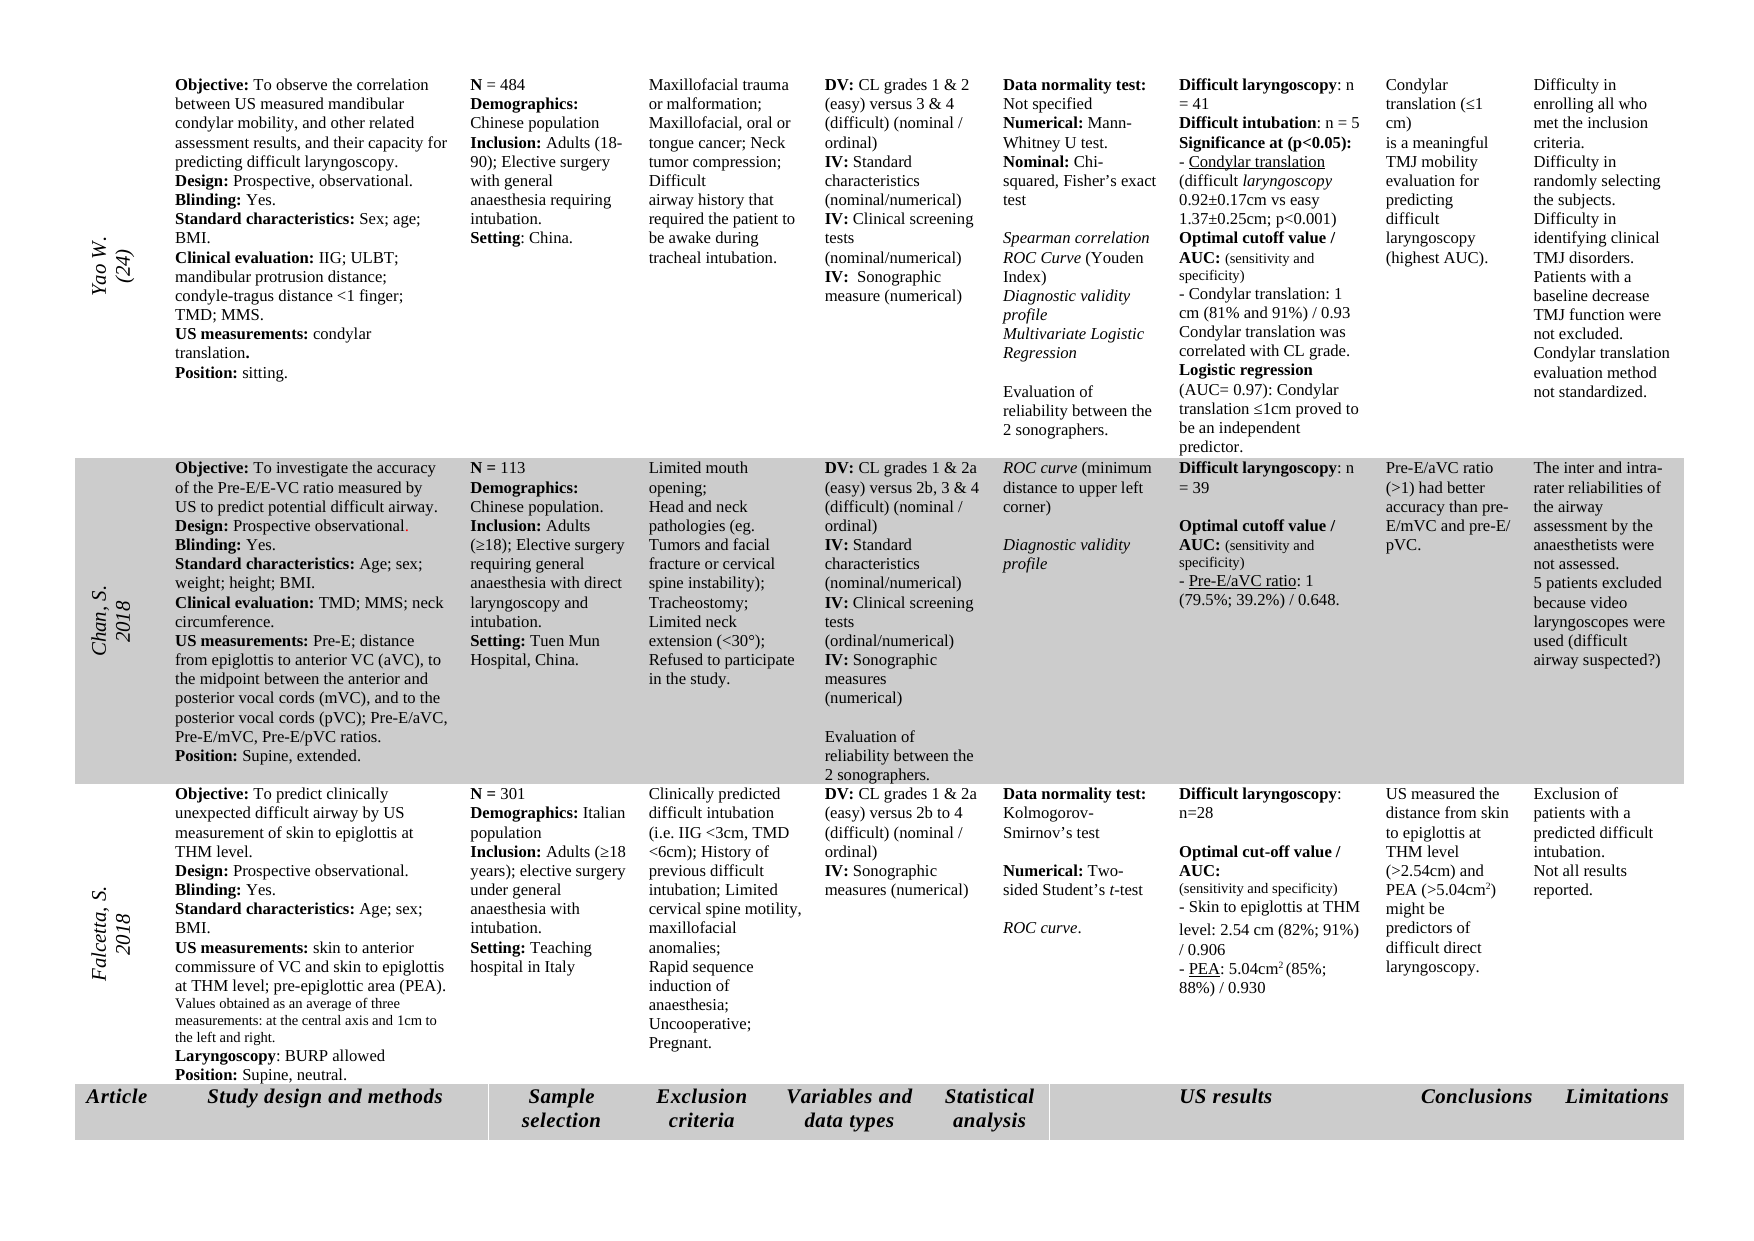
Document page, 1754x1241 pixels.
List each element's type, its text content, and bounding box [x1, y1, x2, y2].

table_cell Data normality test: Kolmogorov-Smirnov’s test Numerical: Two-sided Student’s t-test ROC curve. [992, 784, 1168, 1084]
table_cell DV: CL grades 1 & 2a (easy) versus 2b to 4 (difficult) (nominal / ordinal) IV: Sonographic measures (numerical) [813, 784, 992, 1084]
table_cell Chan, S. 2018 [75, 458, 164, 784]
table_cell Yao W. (24) [75, 75, 164, 458]
table_cell Falcetta, S. 2018 [75, 784, 164, 1084]
table_cell Limitations [1551, 1084, 1684, 1140]
table_cell Maxillofacial trauma or malformation; Maxillofacial, oral or tongue cancer; Neck tumor compression; Difficult airway history that required the patient to be awake during tracheal intubation. [637, 75, 813, 458]
table_cell Data normality test: Not specified Numerical: Mann-Whitney U test. Nominal: Chi-squared, Fisher’s exact test Spearman correlation ROC Curve (Youden Index) Diagnostic validity profile Multivariate Logistic Regression Evaluation of reliability between the 2 sonographers. [992, 75, 1168, 458]
table_cell Statistical analysis [931, 1084, 1049, 1140]
table_cell DV: CL grades 1 & 2 (easy) versus 3 & 4 (difficult) (nominal / ordinal) IV: Standard characteristics (nominal/numerical) IV: Clinical screening tests (nominal/numerical) IV: Sonographic measure (numerical) [813, 75, 992, 458]
table_cell Exclusion of patients with a predicted difficult intubation. Not all results reported. [1522, 784, 1684, 1084]
table_cell N = 301 Demographics: Italian population Inclusion: Adults (≥18 years); elective surgery under general anaesthesia with intubation. Setting: Teaching hospital in Italy [459, 784, 637, 1084]
table_cell Condylar translation (≤1 cm) is a meaningful TMJ mobility evaluation for predicting difficult laryngoscopy (highest AUC). [1374, 75, 1522, 458]
table_cell Study design and methods [164, 1084, 488, 1140]
table_cell Exclusion criteria [636, 1084, 769, 1140]
table_cell N = 113 Demographics: Chinese population. Inclusion: Adults (≥18); Elective surgery requiring general anaesthesia with direct laryngoscopy and intubation. Setting: Tuen Mun Hospital, China. [459, 458, 637, 784]
table_cell Difficult laryngoscopy: n=28 Optimal cut-off value / AUC: (sensitivity and specificity) - Skin to epiglottis at THM level: 2.54 cm (82%; 91%) / 0.906 - PEA: 5.04cm2 (85%; 88%) / 0.930 [1168, 784, 1374, 1084]
table_cell N = 484 Demographics: Chinese population Inclusion: Adults (18-90); Elective surgery with general anaesthesia requiring intubation. Setting: China. [459, 75, 637, 458]
table_cell Objective: To observe the correlation between US measured mandibular condylar mobility, and other related assessment results, and their capacity for predicting difficult laryngoscopy. Design: Prospective, observational. Blinding: Yes. Standard characteristics: Sex; age; BMI. Clinical evaluation: IIG; ULBT; mandibular protrusion distance; condyle-tragus distance <1 finger; TMD; MMS. US measurements: condylar translation. Position: sitting. [164, 75, 459, 458]
table_cell The inter and intra-rater reliabilities of the airway assessment by the anaesthetists were not assessed. 5 patients excluded because video laryngoscopes were used (difficult airway suspected?) [1522, 458, 1684, 784]
table_cell US measured the distance from skin to epiglottis at THM level (>2.54cm) and PEA (>5.04cm2) might be predictors of difficult direct laryngoscopy. [1374, 784, 1522, 1084]
table_cell Difficult laryngoscopy: n = 41 Difficult intubation: n = 5 Significance at (p<0.05): - Condylar translation (difficult laryngoscopy 0.92±0.17cm vs easy 1.37±0.25cm; p<0.001) Optimal cutoff value / AUC: (sensitivity and specificity) - Condylar translation: 1 cm (81% and 91%) / 0.93 Condylar translation was correlated with CL grade. Logistic regression (AUC= 0.97): Condylar translation ≤1cm proved to be an independent predictor. [1168, 75, 1374, 458]
table_cell US results [1050, 1084, 1404, 1140]
table_cell Sample selection [489, 1084, 636, 1140]
table_cell DV: CL grades 1 & 2a (easy) versus 2b, 3 & 4 (difficult) (nominal / ordinal) IV: Standard characteristics (nominal/numerical) IV: Clinical screening tests (ordinal/numerical) IV: Sonographic measures (numerical) Evaluation of reliability between the 2 sonographers. [813, 458, 992, 784]
table_cell Limited mouth opening; Head and neck pathologies (eg. Tumors and facial fracture or cervical spine instability); Tracheostomy; Limited neck extension (<30°); Refused to participate in the study. [637, 458, 813, 784]
table_cell ROC curve (minimum distance to upper left corner) Diagnostic validity profile [992, 458, 1168, 784]
table_cell Pre-E/aVC ratio (>1) had better accuracy than pre-E/mVC and pre-E/ pVC. [1374, 458, 1522, 784]
table_cell Objective: To investigate the accuracy of the Pre-E/E-VC ratio measured by US to predict potential difficult airway. Design: Prospective observational. Blinding: Yes. Standard characteristics: Age; sex; weight; height; BMI. Clinical evaluation: TMD; MMS; neck circumference. US measurements: Pre-E; distance from epiglottis to anterior VC (aVC), to the midpoint between the anterior and posterior vocal cords (mVC), and to the posterior vocal cords (pVC); Pre-E/aVC, Pre-E/mVC, Pre-E/pVC ratios. Position: Supine, extended. [164, 458, 459, 784]
table_cell Article [75, 1084, 164, 1140]
table_cell Conclusions [1404, 1084, 1551, 1140]
table_cell Variables and data types [769, 1084, 931, 1140]
table_cell Clinically predicted difficult intubation (i.e. IIG <3cm, TMD <6cm); History of previous difficult intubation; Limited cervical spine motility, maxillofacial anomalies; Rapid sequence induction of anaesthesia; Uncooperative; Pregnant. [637, 784, 813, 1084]
table_cell Difficult laryngoscopy: n = 39 Optimal cutoff value / AUC: (sensitivity and specificity) - Pre-E/aVC ratio: 1 (79.5%; 39.2%) / 0.648. [1168, 458, 1374, 784]
table_cell Objective: To predict clinically unexpected difficult airway by US measurement of skin to epiglottis at THM level. Design: Prospective observational. Blinding: Yes. Standard characteristics: Age; sex; BMI. US measurements: skin to anterior commissure of VC and skin to epiglottis at THM level; pre-epiglottic area (PEA). Values obtained as an average of three measurements: at the central axis and 1cm to the left and right. Laryngoscopy: BURP allowed Position: Supine, neutral. [164, 784, 459, 1084]
table_cell Difficulty in enrolling all who met the inclusion criteria. Difficulty in randomly selecting the subjects. Difficulty in identifying clinical TMJ disorders. Patients with a baseline decrease TMJ function were not excluded. Condylar translation evaluation method not standardized. [1522, 75, 1684, 458]
